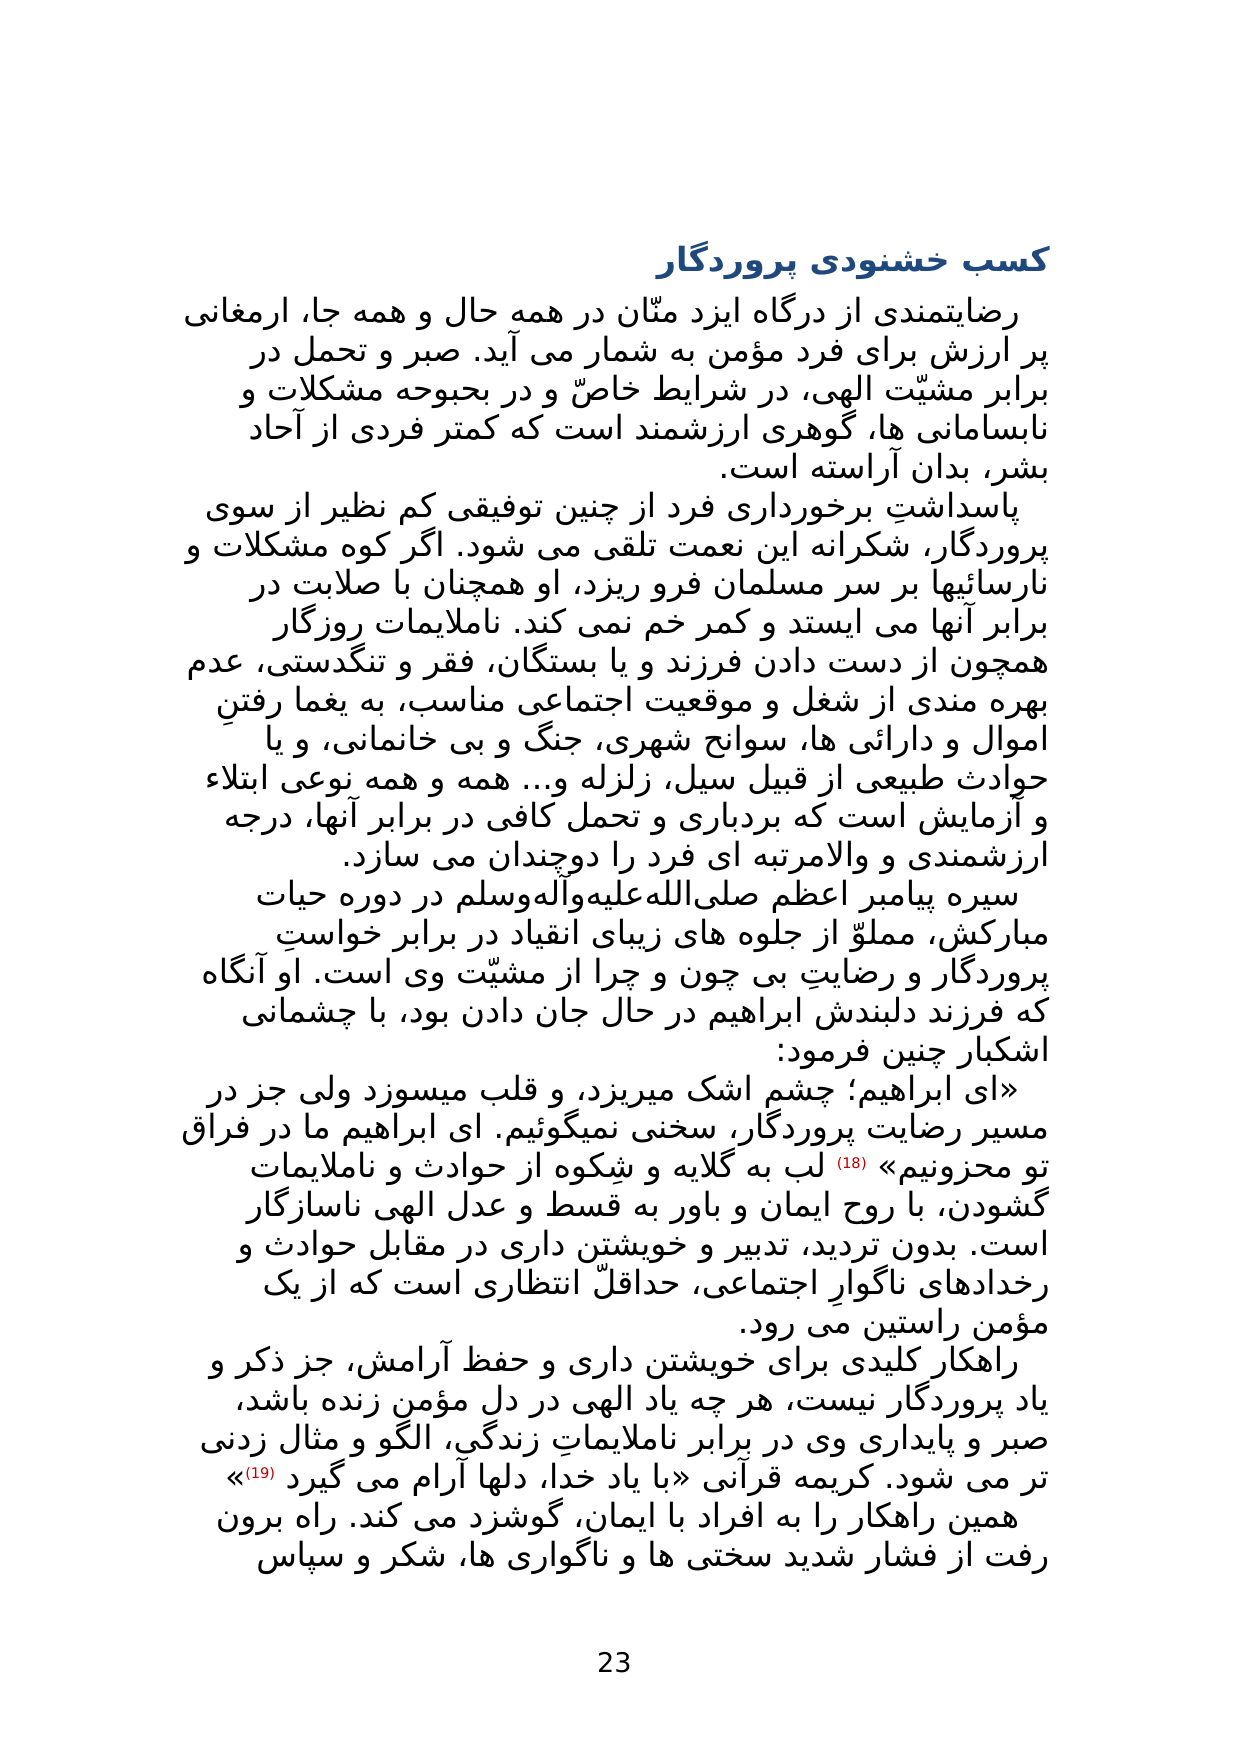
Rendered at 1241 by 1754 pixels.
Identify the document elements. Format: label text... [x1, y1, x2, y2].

text رضایتمندى از درگاه ایزد منّان در همه حال و همه جا، ارمغانى پر ارزش براى فرد مؤمن به شمار مى آید. صبر و تحمل در برابر مشیّت الهى، در شرایط خاصّ و در بحبوحه مشکلات و نابسامانى ها، گوهرى ارزشمند است که کمتر فردى از آحاد بشر، بدان آراسته است. [178, 292, 1050, 486]
subtitle کسب خشنودى پروردگار [178, 241, 1050, 279]
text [178, 1496, 1050, 1574]
text راهکار کلیدى براى خویشتن دارى و حفظ آرامش، جز ذکر و یاد پروردگار نیست، هر چه یاد الهى در دل مؤمن زنده باشد، صبر و پایدارى وى در برابر ناملایماتِ زندگى، الگو و مثال زدنی تر مى شود. کریمه قرآنى «با یاد خدا، دلها آرام مى گیرد (19)» [178, 1341, 1050, 1496]
text سیره پیامبر اعظم صلى‌الله‌عليه‌وآله‌وسلم در دوره حیات مبارکش، مملوّ از جلوه هاى زیباى انقیاد در برابر خواستِ پروردگار و رضایتِ بى چون و چرا از مشیّت وى است. او آنگاه که فرزند دلبندش ابراهیم در حال جان دادن بود، با چشمانى اشکبار چنین فرمود: [178, 875, 1050, 1069]
text «اى ابراهیم؛ چشم اشک می‏ریزد، و قلب می‏سوزد ولى جز در مسیر رضایت پروردگار، سخنى نمی‏گوئیم. اى ابراهیم ما در فراق تو محزونیم» (18) لب به گلایه و شِکوه از حوادث و ناملایمات گشودن، با روح ایمان و باور به قسط و عدل الهى ناسازگار است. بدون تردید، تدبیر و خویشتن دارى در مقابل حوادث و رخدادهاى ناگوارِ اجتماعى، حداقلّ انتظارى است که از یک مؤمن راستین می رود. [178, 1069, 1050, 1341]
text پاسداشتِ برخوردارى فرد از چنین توفیقى کم نظیر از سوى پروردگار، شکرانه این نعمت تلقى مى شود. اگر کوه مشکلات و نارسائیها بر سر مسلمان فرو ریزد، او همچنان با صلابت در برابر آنها مى ایستد و کمر خم نمى کند. ناملایمات روزگار همچون از دست دادن فرزند و یا بستگان، فقر و تنگدستى، عدم بهره مندى از شغل و موقعیت اجتماعى مناسب، به یغما رفتنِ اموال و دارائى ها، سوانح شهرى، جنگ و بى خانمانى، و یا حوادث طبیعى از قبیل سیل، زلزله و... همه و همه نوعى ابتلاء و آزمایش است که بردبارى و تحمل کافى در برابر آنها، درجه ارزشمندى و والامرتبه اى فرد را دوچندان مى سازد. [178, 486, 1050, 875]
